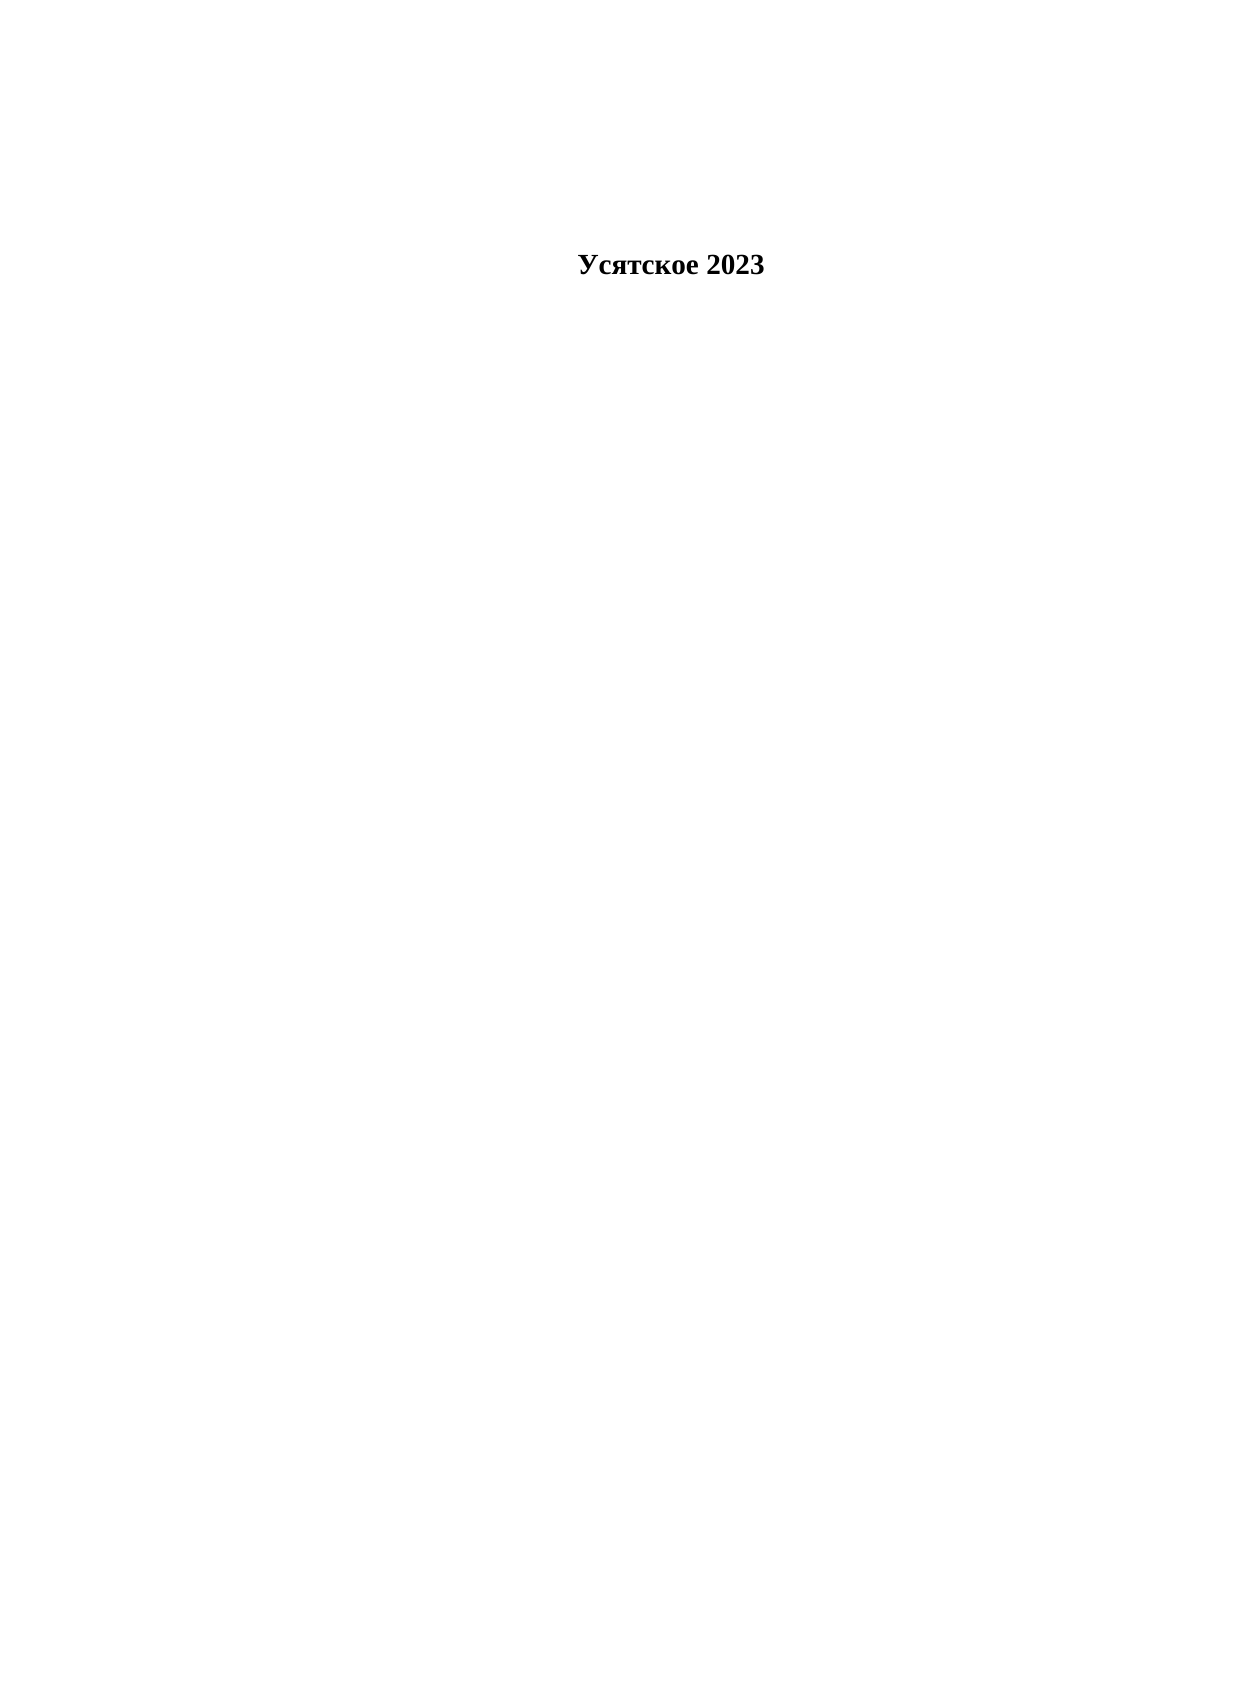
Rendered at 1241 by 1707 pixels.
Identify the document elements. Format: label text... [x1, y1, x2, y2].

text ​Усятское‌ 2023‌​ [190, 247, 1152, 280]
